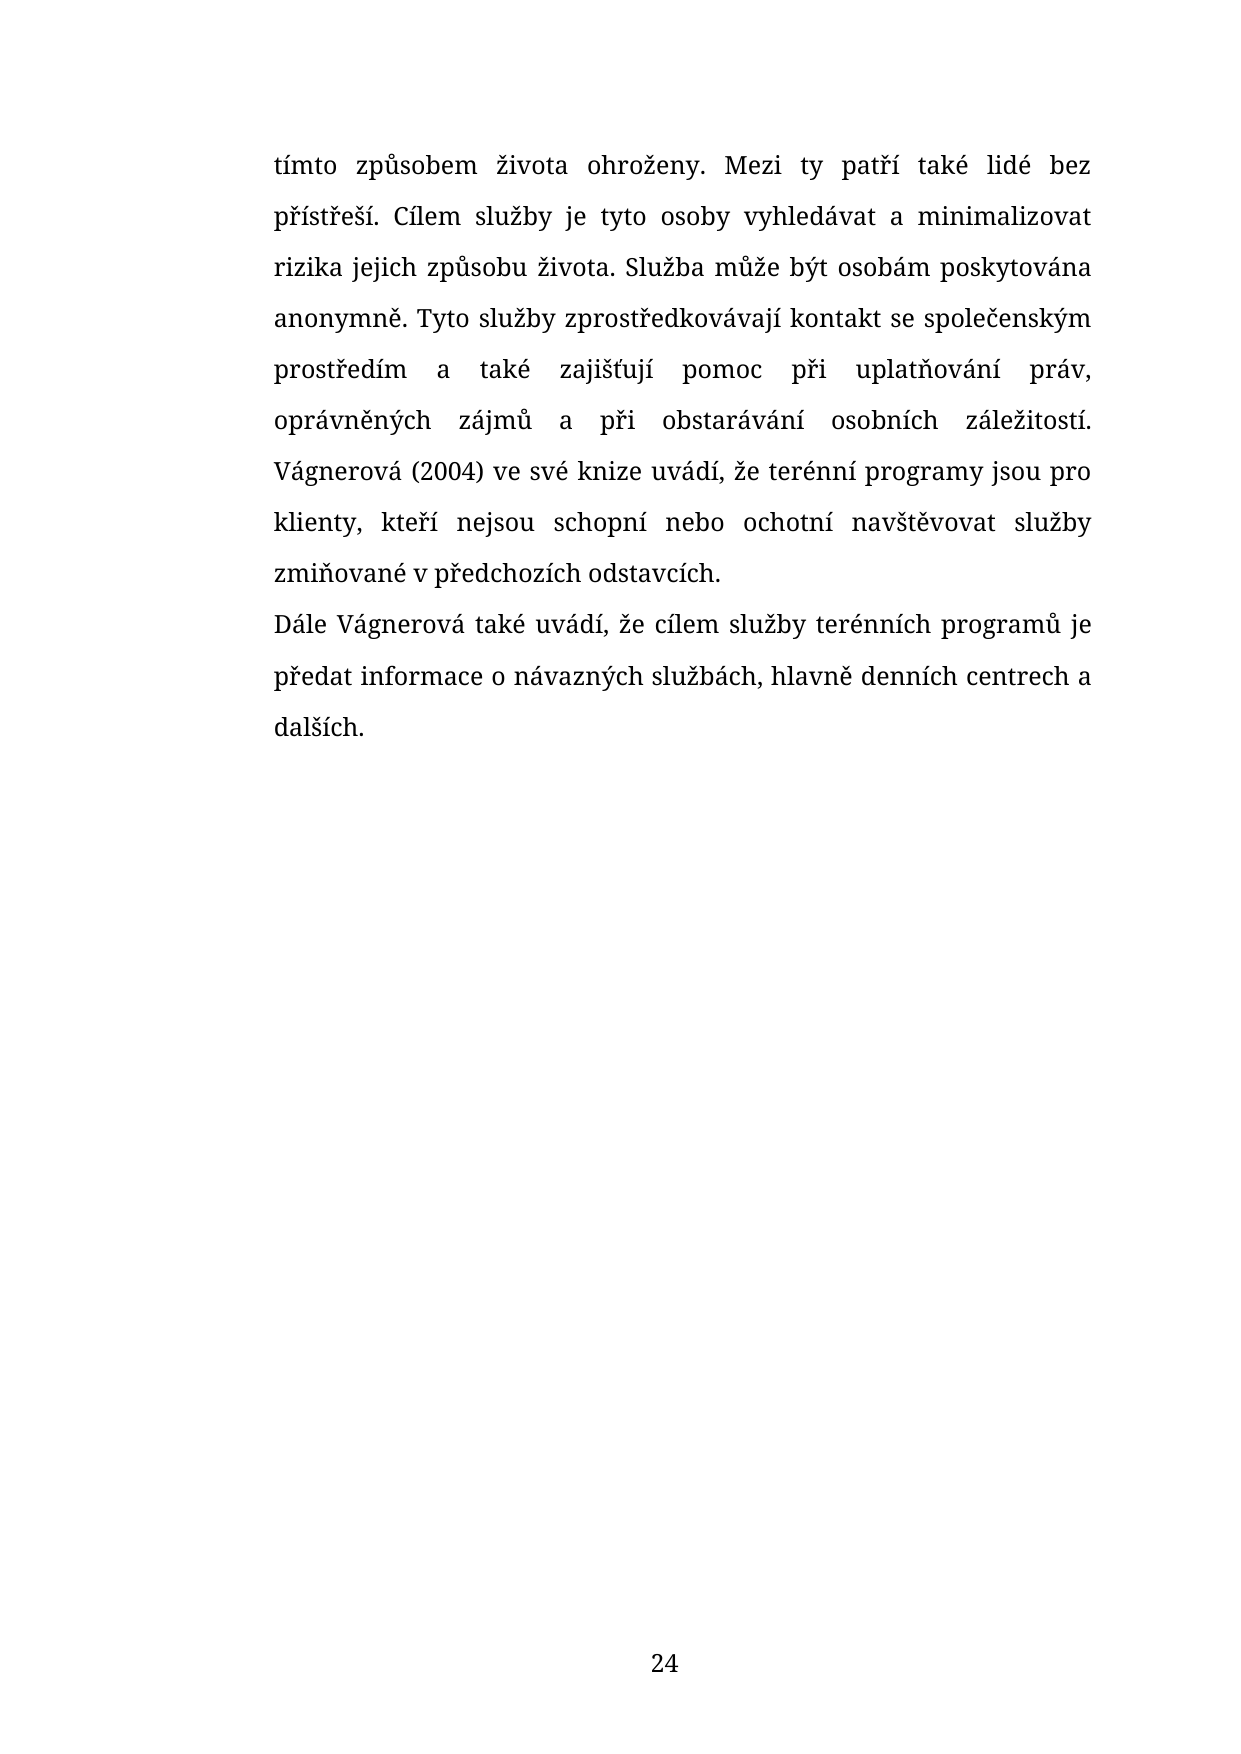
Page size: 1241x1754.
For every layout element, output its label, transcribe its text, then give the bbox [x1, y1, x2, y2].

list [236, 148, 1092, 590]
list Dále Vágnerová také uvádí, že cílem služby terénních programů je předat informace o návazných službách, hlavně denních centrech a dalších. [274, 607, 1092, 743]
